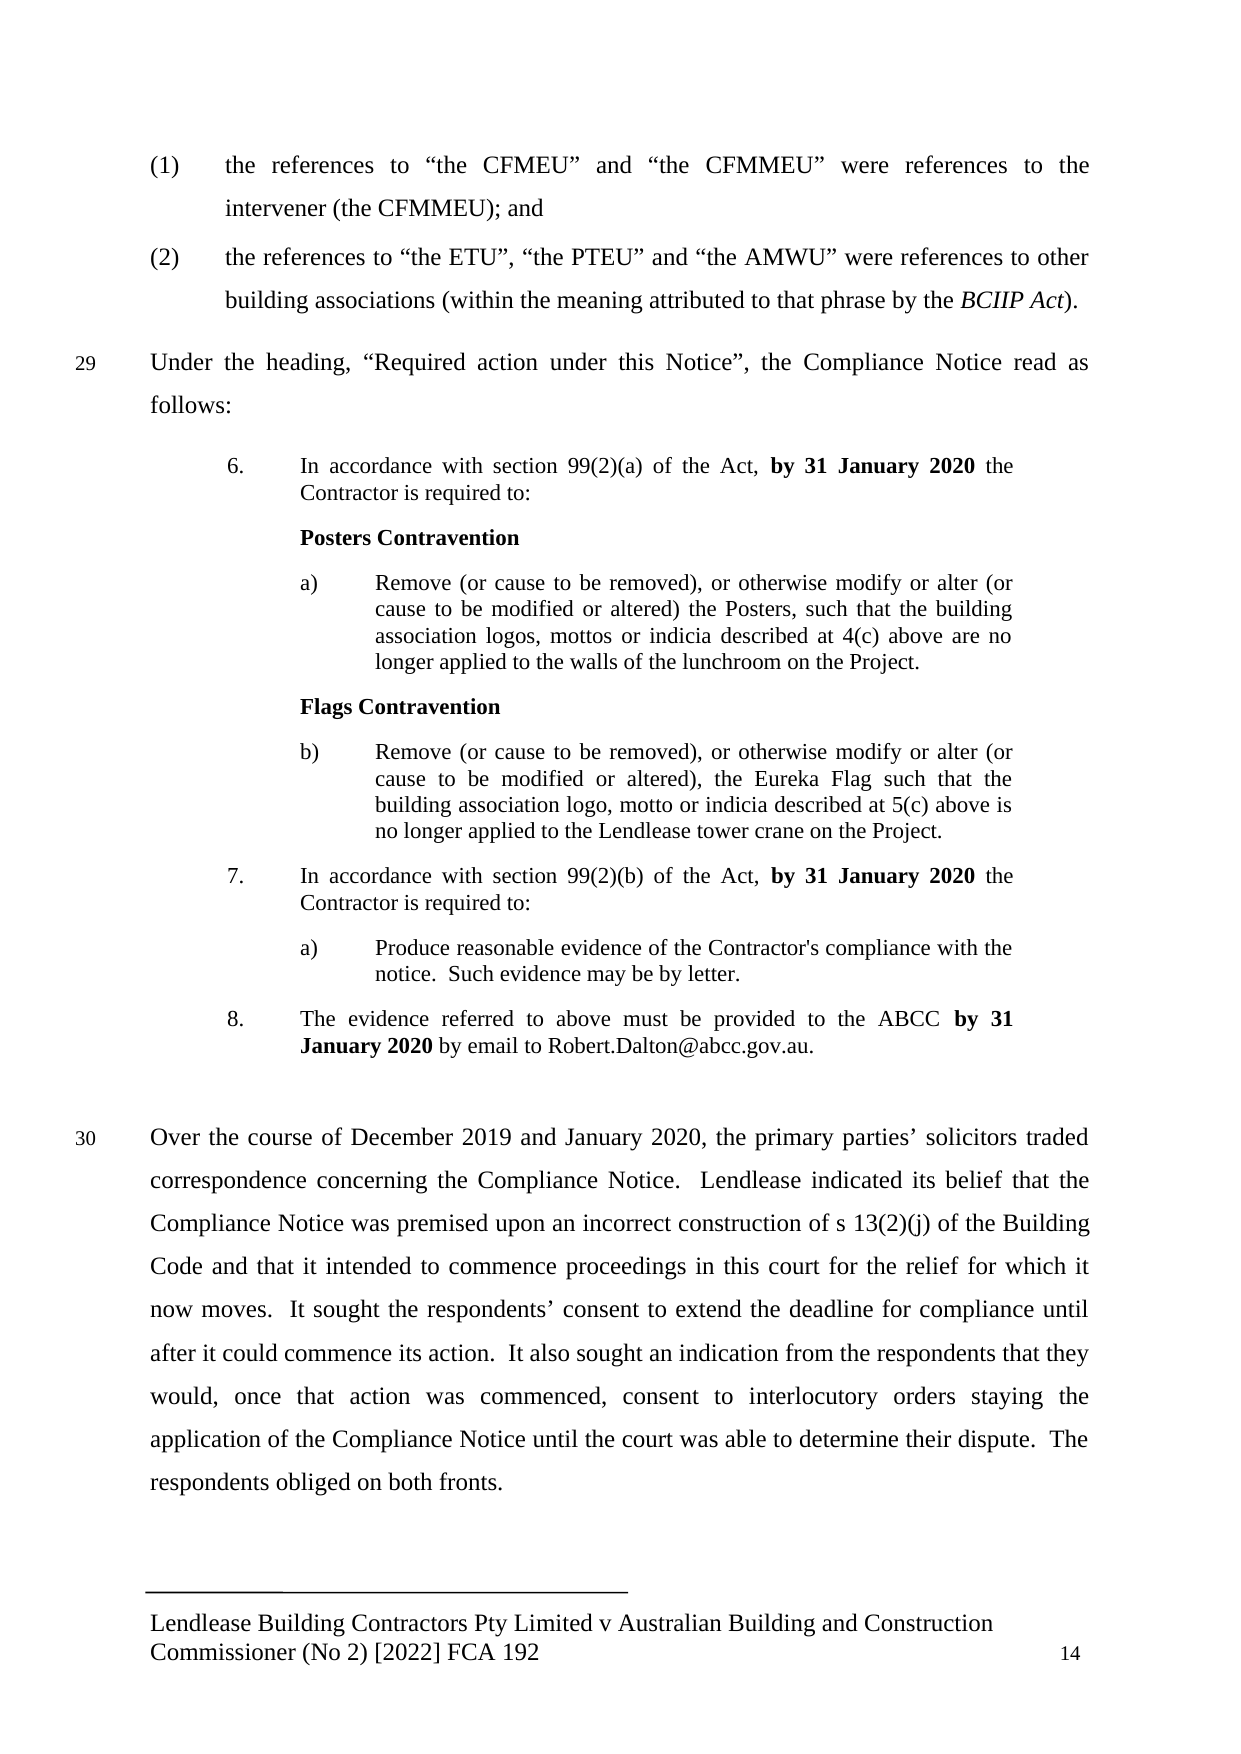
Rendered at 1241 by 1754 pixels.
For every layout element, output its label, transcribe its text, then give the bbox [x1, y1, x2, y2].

text Under the heading, “Required action under this Notice”, the Compliance Notice read as follows: [75, 347, 1090, 419]
text 7. In accordance with section 99(2)(b) of the Act, by 31 January 2020 the Contractor is required to: [227, 862, 1013, 915]
text b) Remove (or cause to be removed), or otherwise modify or alter (or cause to be modified or altered), the Eureka Flag such that the building association logo, motto or indicia described at 5(c) above is no longer applied to the Lendlease tower crane on the Project. [300, 738, 1013, 844]
text a) Produce reasonable evidence of the Contractor's compliance with the notice. Such evidence may be by letter. [300, 934, 1013, 987]
list the references to “the ETU”, “the PTEU” and “the AMWU” were references to other building associations (within the meaning attributed to that phrase by the BCIIP Act). [150, 242, 1090, 314]
text Over the course of December 2019 and January 2020, the primary parties’ solicitors traded correspondence concerning the Compliance Notice. Lendlease indicated its belief that the Compliance Notice was premised upon an incorrect construction of s 13(2)(j) of the Building Code and that it intended to commence proceedings in this court for the relief for which it now moves. It sought the respondents’ consent to extend the deadline for compliance until after it could commence its action. It also sought an indication from the respondents that they would, once that action was commenced, consent to interlocutory orders staying the application of the Compliance Notice until the court was able to determine their dispute. The respondents obliged on both fronts. [75, 1122, 1090, 1496]
text Flags Contravention [300, 693, 1013, 719]
list the references to “the CFMEU” and “the CFMMEU” were references to the intervener (the CFMMEU); and [150, 150, 1090, 222]
text 6. In accordance with section 99(2)(a) of the Act, by 31 January 2020 the Contractor is required to: [227, 452, 1013, 505]
text 8. The evidence referred to above must be provided to the ABCC by 31 January 2020 by email to Robert.Dalton@abcc.gov.au. [227, 1005, 1013, 1058]
text Posters Contravention [225, 524, 1013, 550]
text a) Remove (or cause to be removed), or otherwise modify or alter (or cause to be modified or altered) the Posters, such that the building association logos, mottos or indicia described at 4(c) above are no longer applied to the walls of the lunchroom on the Project. [300, 569, 1013, 674]
